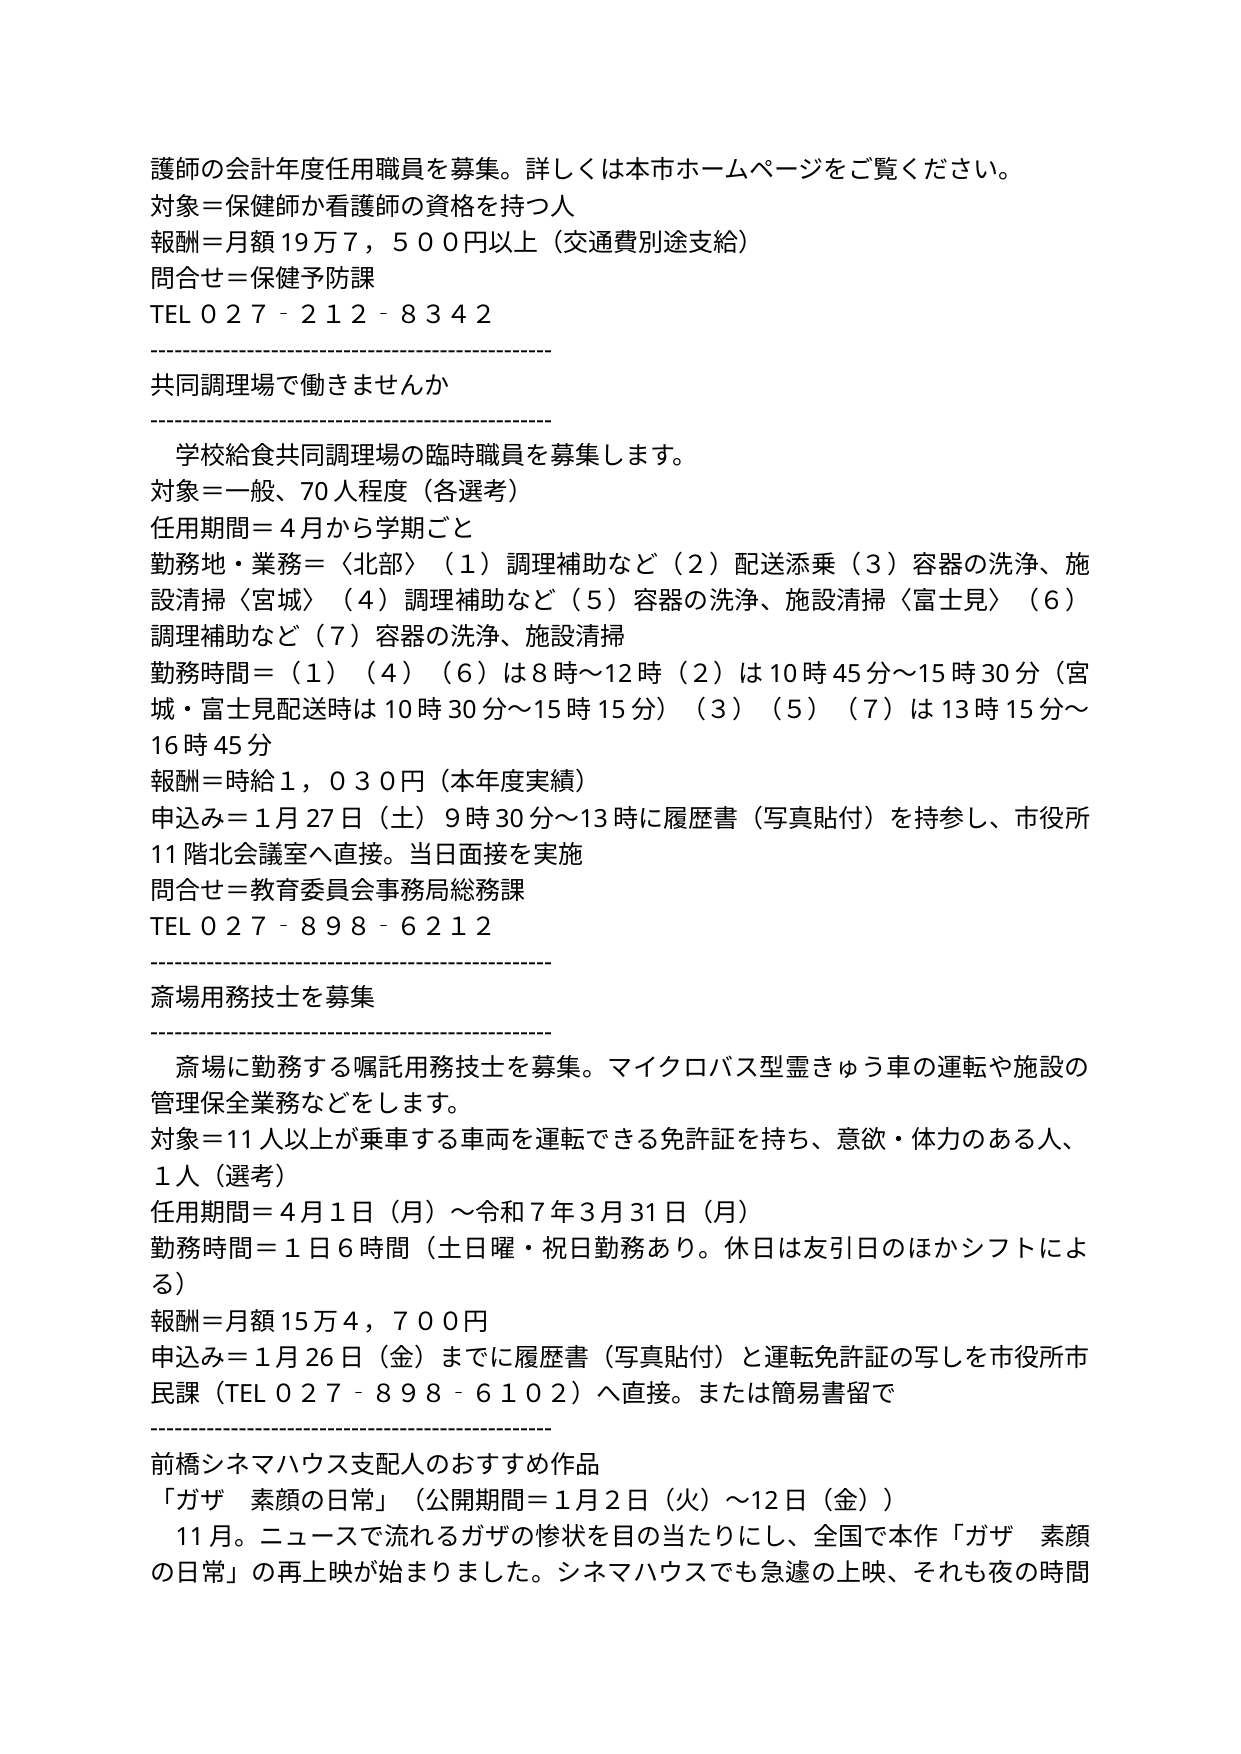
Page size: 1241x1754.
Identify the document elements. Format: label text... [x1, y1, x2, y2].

text 斎場用務技士を募集 [150, 977, 1090, 1013]
text 「ガザ 素顔の日常」（公開期間＝１月２日（火）～12日（金）） [150, 1480, 1090, 1517]
text 任用期間＝４月１日（月）～令和７年３月31日（月） [150, 1192, 1090, 1229]
text 勤務時間＝１日６時間（土日曜・祝日勤務あり。休日は友引日のほかシフトによる） [150, 1229, 1090, 1301]
text TEL０２７‐８９８‐６２１２ [150, 907, 1090, 943]
text TEL０２７‐２１２‐８３４２ [150, 295, 1090, 331]
text -------------------------------------------------- [150, 943, 1090, 977]
text -------------------------------------------------- [150, 402, 1090, 436]
text 申込み＝１月27日（土）９時30分～13時に履歴書（写真貼付）を持参し、市役所11階北会議室へ直接。当日面接を実施 [150, 798, 1090, 871]
text 問合せ＝保健予防課 [150, 259, 1090, 295]
text 学校給食共同調理場の臨時職員を募集します。 [150, 436, 1090, 472]
text -------------------------------------------------- [150, 1410, 1090, 1444]
text 報酬＝月額15万４，７００円 [150, 1301, 1090, 1337]
text 斎場に勤務する嘱託用務技士を募集。マイクロバス型霊きゅう車の運転や施設の管理保全業務などをします。 [150, 1047, 1090, 1120]
text 申込み＝１月26日（金）までに履歴書（写真貼付）と運転免許証の写しを市役所市民課（TEL０２７‐８９８‐６１０２）へ直接。または簡易書留で [150, 1337, 1090, 1410]
text 問合せ＝教育委員会事務局総務課 [150, 871, 1090, 907]
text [150, 331, 1090, 365]
text -------------------------------------------------- [150, 1013, 1090, 1047]
text 対象＝11人以上が乗車する車両を運転できる免許証を持ち、意欲・体力のある人、１人（選考） [150, 1120, 1090, 1192]
text 勤務地・業務＝〈北部〉（１）調理補助など（２）配送添乗（３）容器の洗浄、施設清掃〈宮城〉（４）調理補助など（５）容器の洗浄、施設清掃〈富士見〉（６）調理補助など（７）容器の洗浄、施設清掃 [150, 544, 1090, 653]
text 任用期間＝４月から学期ごと [150, 508, 1090, 544]
text 共同調理場で働きませんか [150, 365, 1090, 402]
text 報酬＝月額19万７，５００円以上（交通費別途支給） [150, 222, 1090, 259]
text 対象＝一般、70人程度（各選考） [150, 472, 1090, 508]
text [150, 150, 1090, 186]
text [150, 1517, 1090, 1589]
text 勤務時間＝（１）（４）（６）は８時～12時（２）は10時45分～15時30分（宮城・富士見配送時は10時30分～15時15分）（３）（５）（７）は13時15分～16時45分 [150, 653, 1090, 762]
text 報酬＝時給１，０３０円（本年度実績） [150, 762, 1090, 798]
text 対象＝保健師か看護師の資格を持つ人 [150, 186, 1090, 222]
text 前橋シネマハウス支配人のおすすめ作品 [150, 1444, 1090, 1480]
